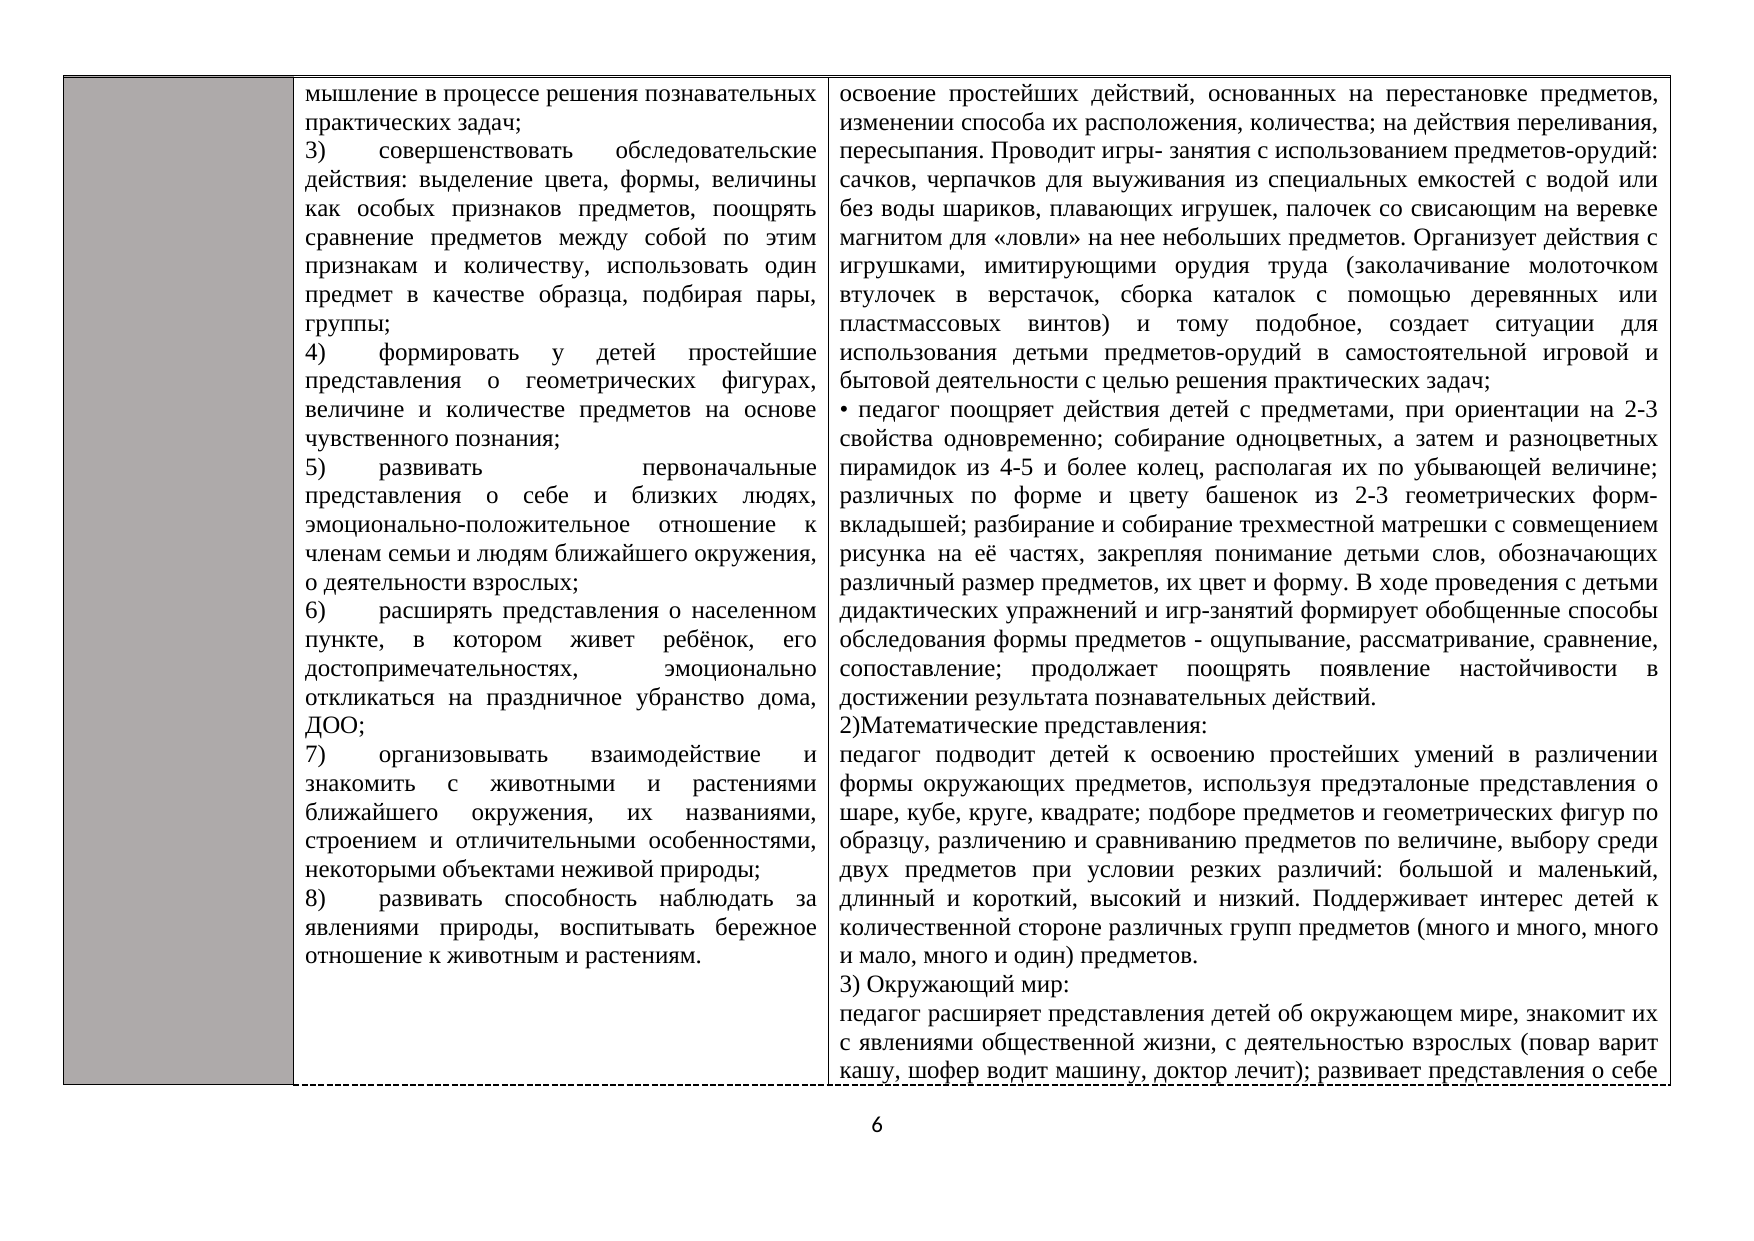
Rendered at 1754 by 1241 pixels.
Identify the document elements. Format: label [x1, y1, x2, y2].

table_cell [64, 78, 293, 1084]
table_cell [829, 78, 1670, 1084]
table_cell [294, 78, 828, 1084]
